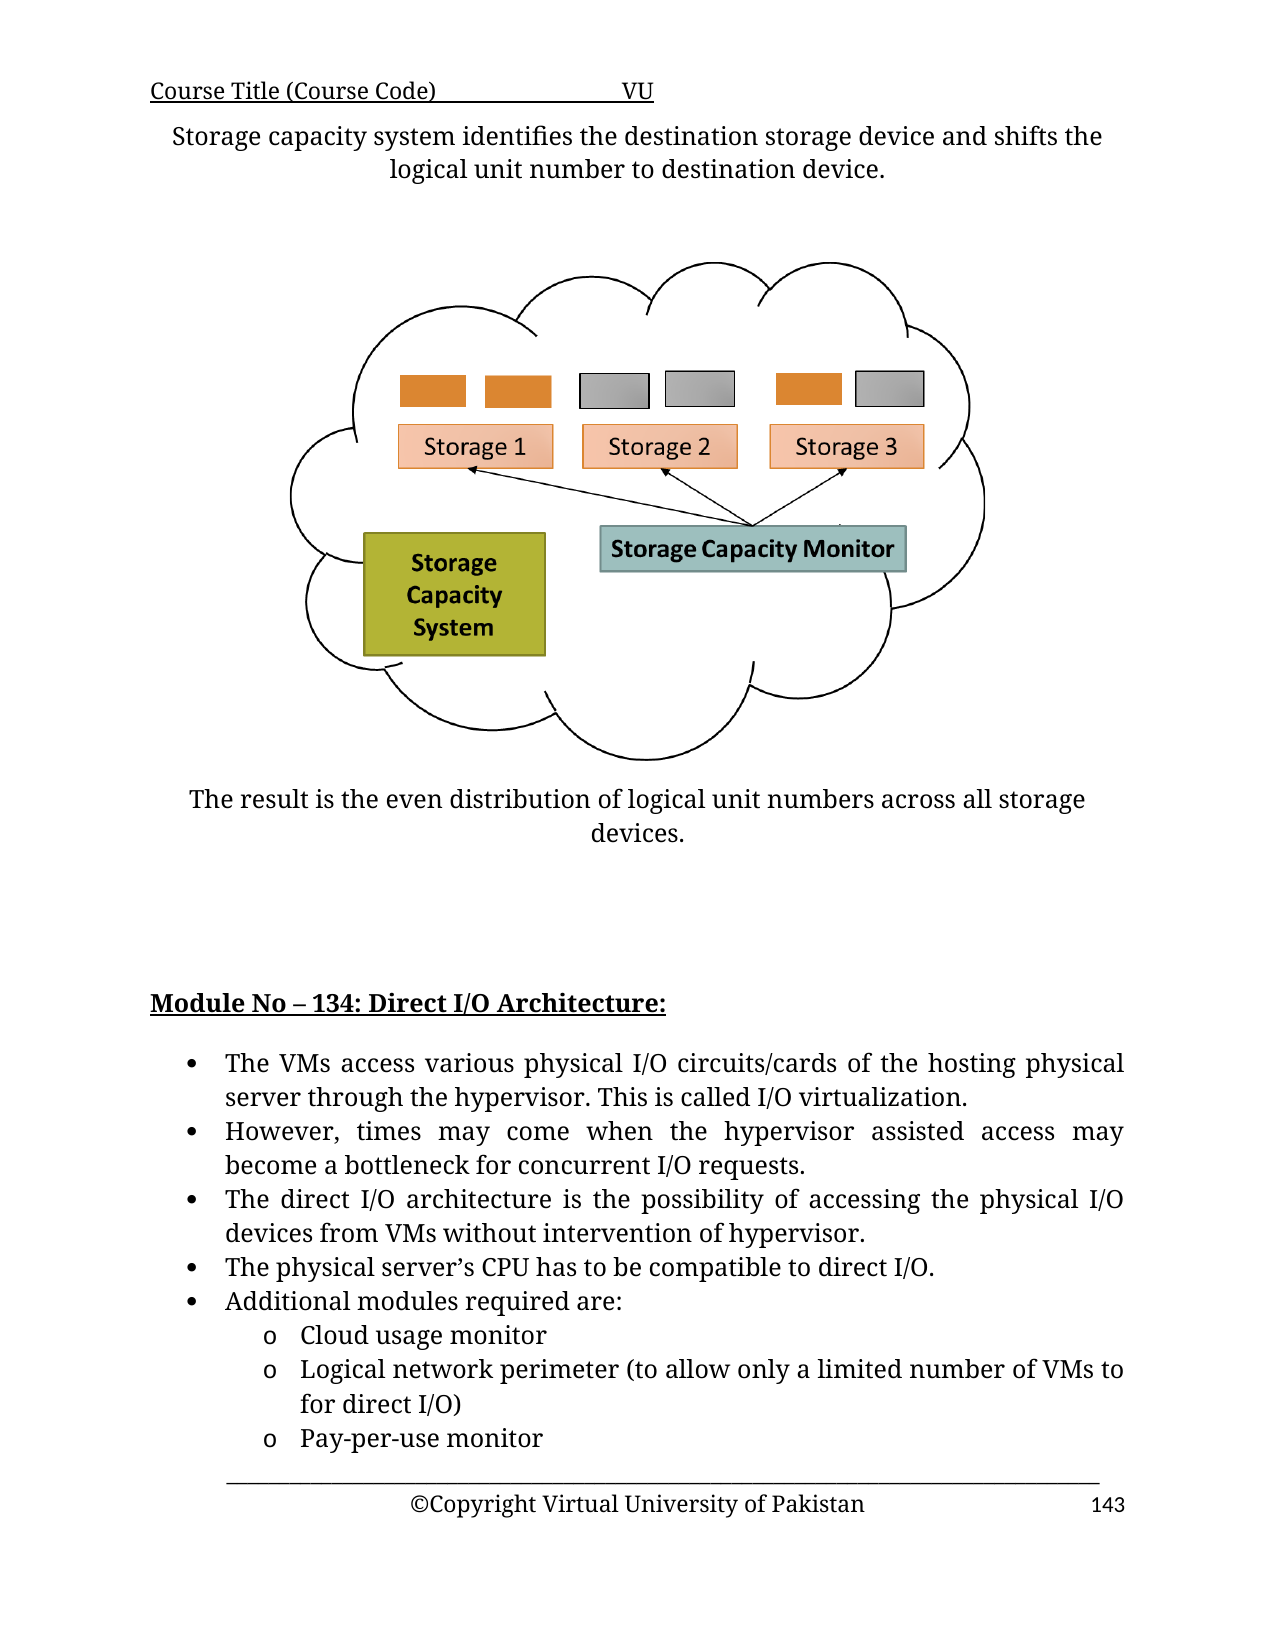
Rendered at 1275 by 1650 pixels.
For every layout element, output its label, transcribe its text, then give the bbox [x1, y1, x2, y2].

list Additional modules required are: [187, 1284, 1125, 1318]
list The physical server’s CPU has to be compatible to direct I/O. [187, 1250, 1125, 1284]
text Storage capacity system identifies the destination storage device and shifts the logical unit number to destination device. [150, 118, 1125, 186]
text Module No – 134: Direct I/O Architecture: [150, 985, 1125, 1019]
list Cloud usage monitor [262, 1318, 1125, 1352]
list Logical network perimeter (to allow only a limited number of VMs to for direct I/O) [262, 1352, 1125, 1420]
text The result is the even distribution of logical unit numbers across all storage devices. [150, 781, 1125, 849]
list The direct I/O architecture is the possibility of accessing the physical I/O devices from VMs without intervention of hypervisor. [187, 1182, 1125, 1250]
list However, times may come when the hypervisor assisted access may become a bottleneck for concurrent I/O requests. [187, 1113, 1125, 1182]
list Pay-per-use monitor [262, 1420, 1125, 1455]
list The VMs access various physical I/O circuits/cards of the hosting physical server through the hypervisor. This is called I/O virtualization. [187, 1045, 1125, 1113]
picture [289, 262, 986, 761]
